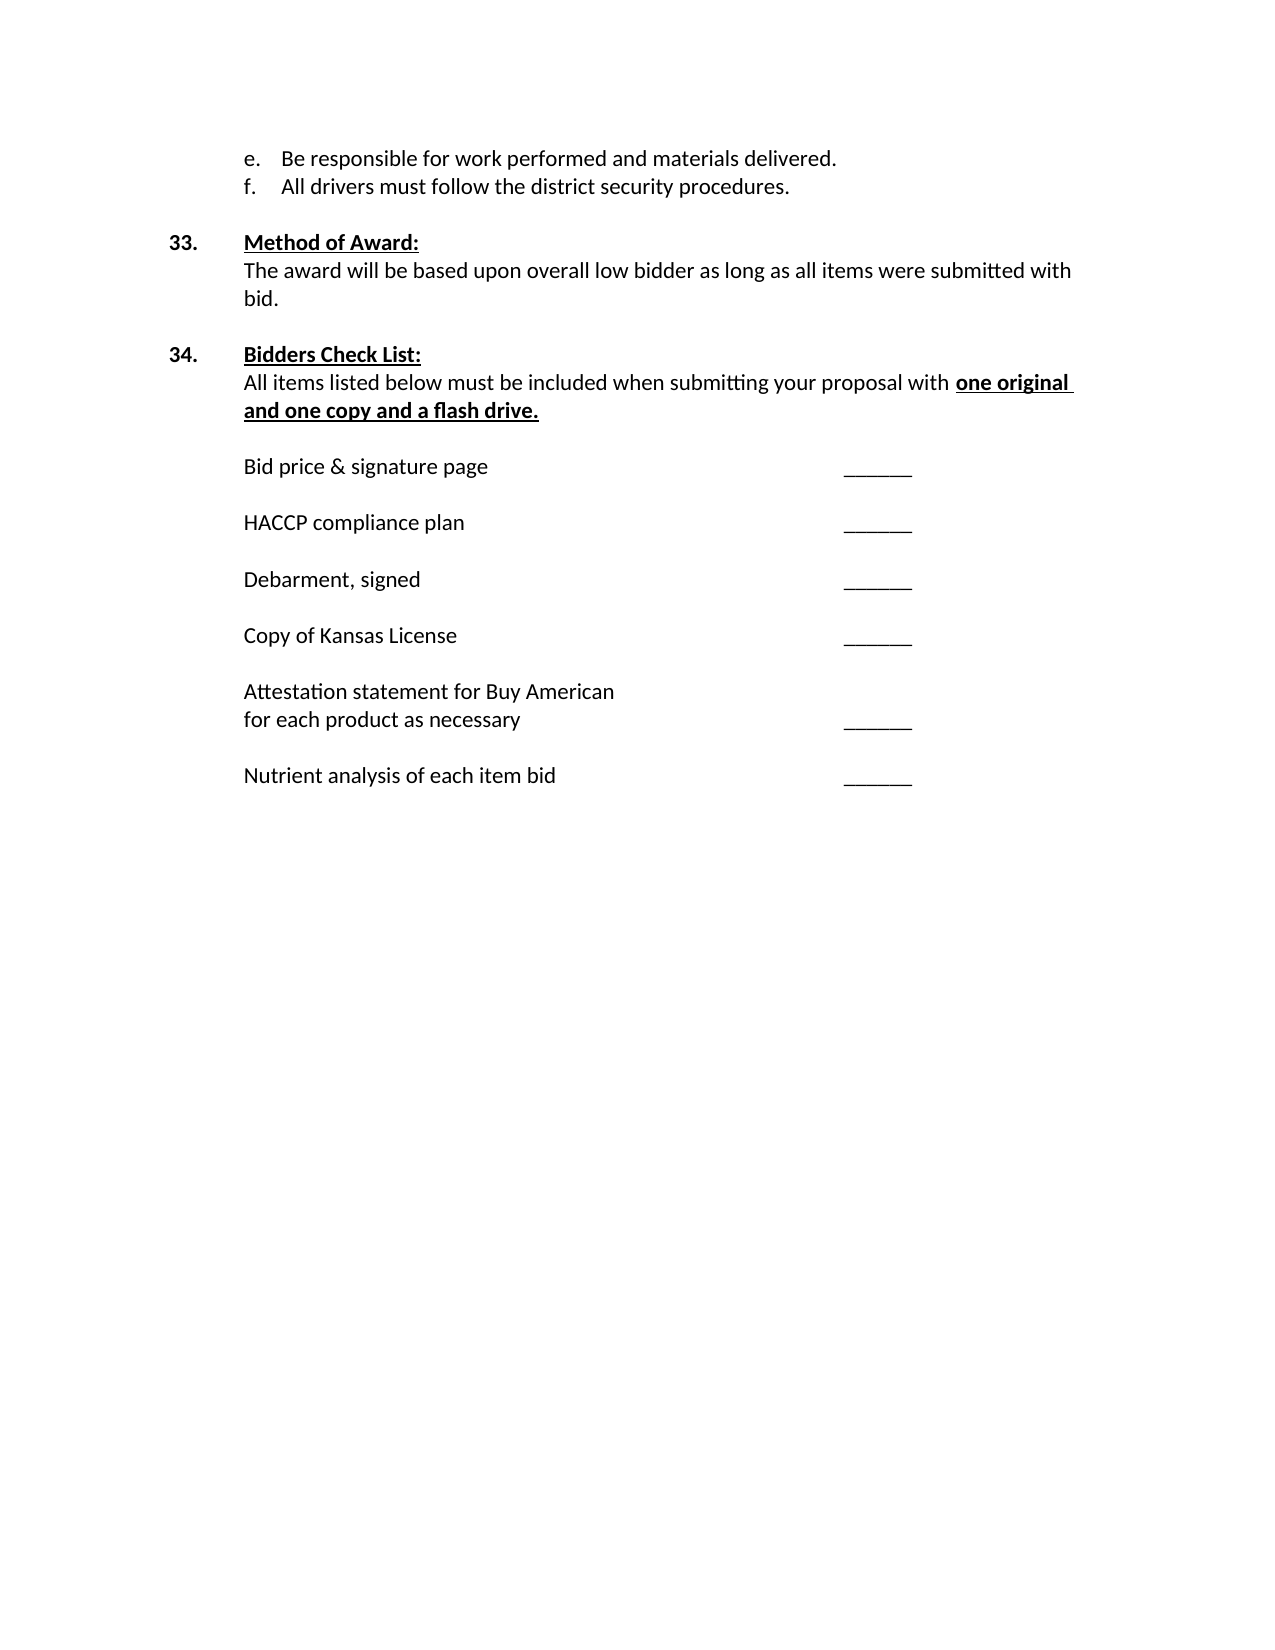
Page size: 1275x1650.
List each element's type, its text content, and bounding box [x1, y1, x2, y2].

text The award will be based upon overall low bidder as long as all items were submitted with bid. [244, 256, 1106, 312]
text 34. Bidders Check List: [169, 340, 1106, 368]
text Attestation statement for Buy American [169, 677, 1106, 705]
text Debarment, signed ______ [169, 565, 1106, 593]
text Bid price & signature page ______ [169, 452, 1106, 480]
text for each product as necessary ______ [169, 705, 1106, 733]
text All items listed below must be included when submitting your proposal with one original and one copy and a flash drive. [244, 368, 1106, 424]
text HACCP compliance plan ______ [169, 508, 1106, 536]
list Be responsible for work performed and materials delivered. [244, 144, 1106, 172]
list All drivers must follow the district security procedures. [244, 172, 1106, 200]
text Nutrient analysis of each item bid ______ [169, 761, 1106, 789]
text Copy of Kansas License ______ [169, 621, 1106, 649]
text 33. Method of Award: [169, 228, 1106, 256]
